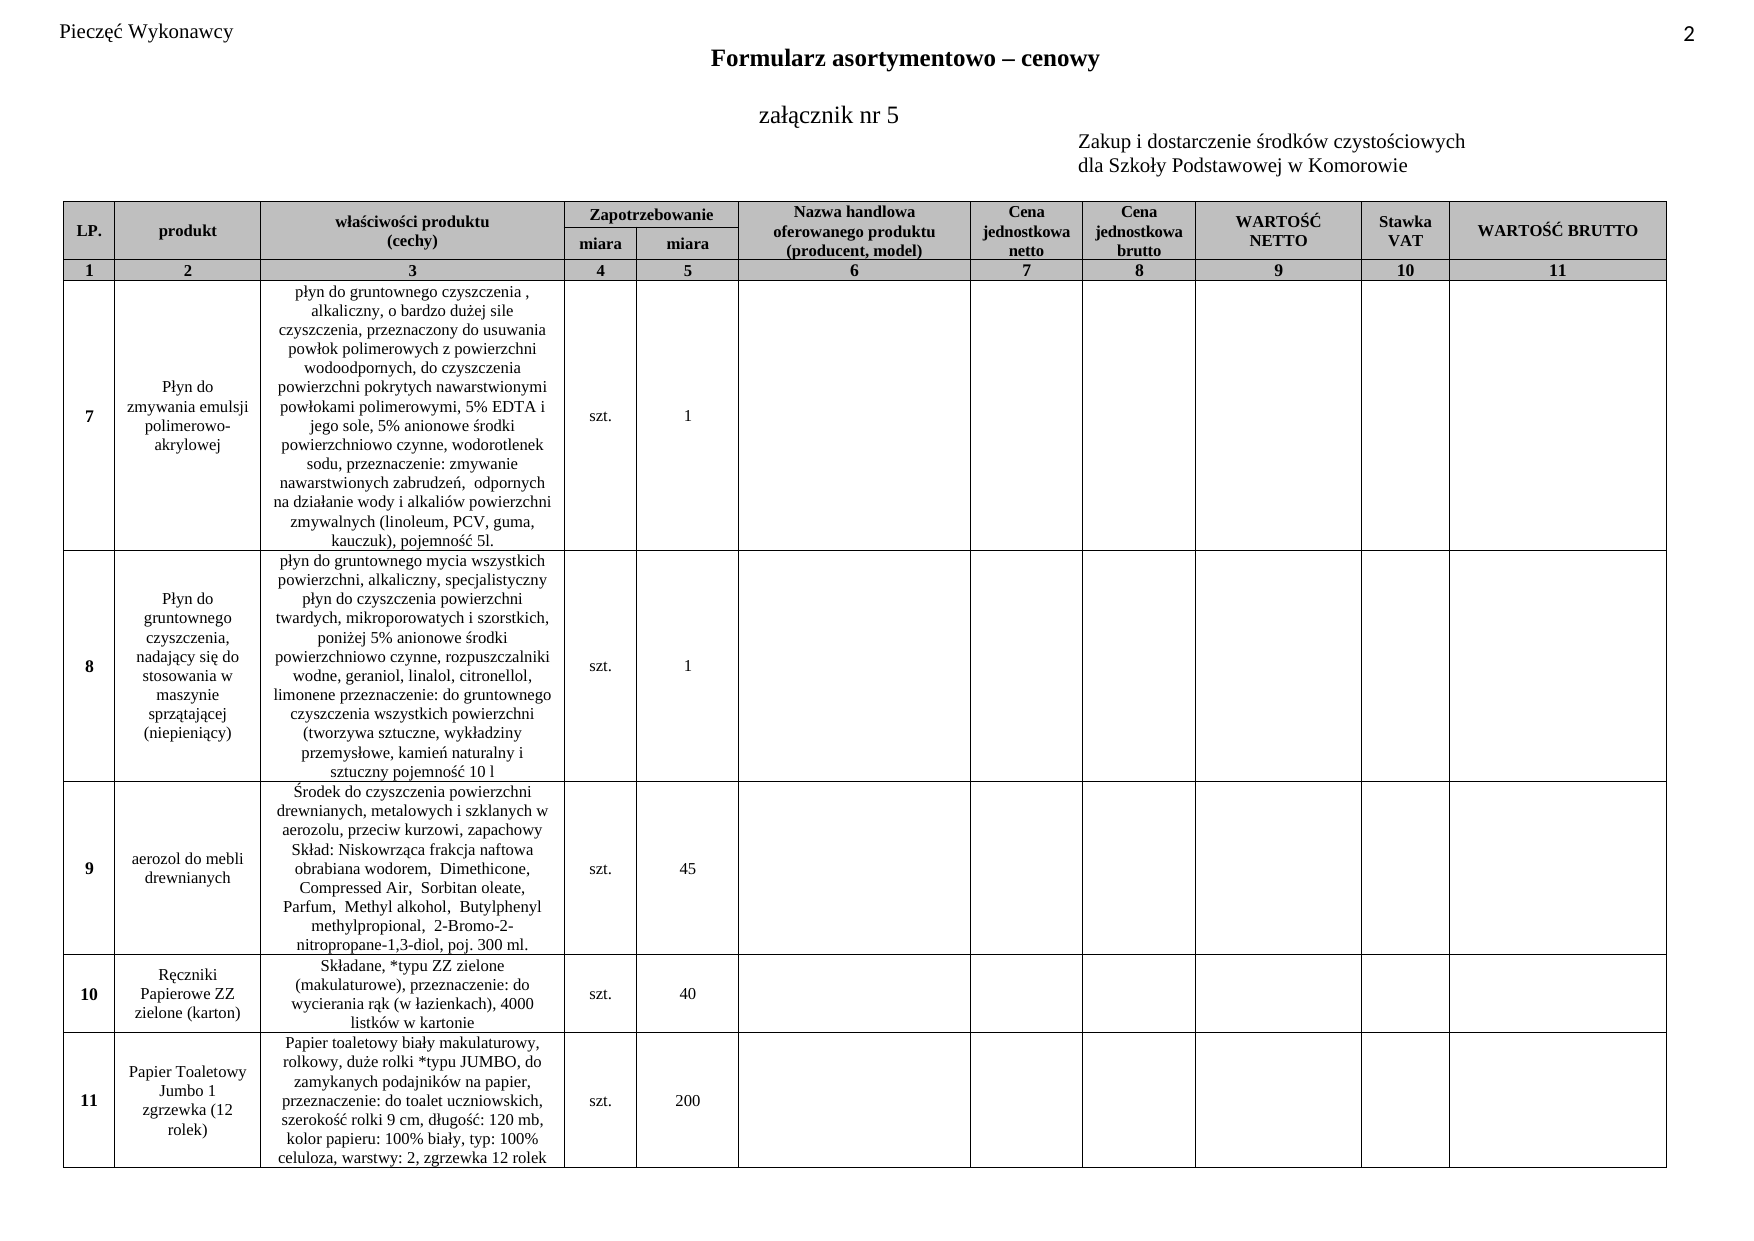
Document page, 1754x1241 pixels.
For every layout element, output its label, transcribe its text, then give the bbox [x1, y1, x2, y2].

table_cell [1450, 955, 1666, 1032]
table_cell 5 [637, 260, 738, 280]
table_cell 8 [64, 551, 114, 781]
table_header właściwości produktu (cechy) [261, 202, 564, 259]
table_cell [1083, 1033, 1195, 1167]
table_cell 10 [64, 955, 114, 1032]
table_cell Ręczniki Papierowe ZZ zielone (karton) [115, 955, 260, 1032]
table_cell Płyn do zmywania emulsji polimerowo-akrylowej [115, 281, 260, 550]
table_cell [739, 782, 970, 954]
table_header Stawka VAT [1362, 202, 1449, 259]
table_cell szt. [565, 281, 636, 550]
table_cell 1 [637, 551, 738, 781]
table_cell [1362, 281, 1449, 550]
table_header WARTOŚĆ BRUTTO [1450, 202, 1666, 259]
table_cell 9 [64, 782, 114, 954]
table_cell [971, 955, 1082, 1032]
table_cell 40 [637, 955, 738, 1032]
table_cell [971, 782, 1082, 954]
table_cell 11 [1450, 260, 1666, 280]
table_cell [1362, 551, 1449, 781]
table_cell [739, 551, 970, 781]
table_cell 6 [739, 260, 970, 280]
table_cell 1 [64, 260, 114, 280]
table_cell 45 [637, 782, 738, 954]
table_header WARTOŚĆ NETTO [1196, 202, 1361, 259]
table_cell [1196, 1033, 1361, 1167]
table_cell [971, 551, 1082, 781]
table_cell [1083, 551, 1195, 781]
table_cell miara [637, 228, 738, 259]
table_header LP. [64, 202, 114, 259]
table_cell 9 [1196, 260, 1361, 280]
table_cell Środek do czyszczenia powierzchni drewnianych, metalowych i szklanych w aerozolu, przeciw kurzowi, zapachowy Skład: Niskowrząca frakcja naftowa obrabiana wodorem, Dimethicone, Compressed Air, Sorbitan oleate, Parfum, Methyl alkohol, Butylphenyl methylpropional, 2-Bromo-2-nitropropane-1,3-diol, poj. 300 ml. [261, 782, 564, 954]
table_cell Papier toaletowy biały makulaturowy, rolkowy, duże rolki *typu JUMBO, do zamykanych podajników na papier, przeznaczenie: do toalet uczniowskich, szerokość rolki , długość: 120 mb, kolor papieru: 100% biały, typ: 100% celuloza, warstwy: 2, zgrzewka 12 rolek [261, 1033, 564, 1167]
table_header Cena jednostkowa brutto [1083, 202, 1195, 259]
table_cell szt. [565, 551, 636, 781]
table_cell [1196, 782, 1361, 954]
table_cell 7 [64, 281, 114, 550]
table_cell [739, 281, 970, 550]
table_cell [1362, 782, 1449, 954]
table_cell Papier Toaletowy Jumbo 1 zgrzewka (12 rolek) [115, 1033, 260, 1167]
table_cell [1083, 955, 1195, 1032]
table_cell Płyn do gruntownego czyszczenia, nadający się do stosowania w maszynie sprzątającej (niepieniący) [115, 551, 260, 781]
table_cell 11 [64, 1033, 114, 1167]
table_cell [971, 1033, 1082, 1167]
table_cell płyn do gruntownego mycia wszystkich powierzchni, alkaliczny, specjalistyczny płyn do czyszczenia powierzchni twardych, mikroporowatych i szorstkich, poniżej 5% anionowe środki powierzchniowo czynne, rozpuszczalniki wodne, geraniol, linalol, citronellol, limonene przeznaczenie: do gruntownego czyszczenia wszystkich powierzchni (tworzywa sztuczne, wykładziny przemysłowe, kamień naturalny i sztuczny pojemność [261, 551, 564, 781]
table_cell [1450, 782, 1666, 954]
table_header Zapotrzebowanie [565, 202, 738, 227]
table_cell szt. [565, 1033, 636, 1167]
table_cell 200 [637, 1033, 738, 1167]
table_cell [1083, 281, 1195, 550]
table_cell [1196, 551, 1361, 781]
table_cell szt. [565, 955, 636, 1032]
table_cell [1083, 782, 1195, 954]
table_cell płyn do gruntownego czyszczenia , alkaliczny, o bardzo dużej sile czyszczenia, przeznaczony do usuwania powłok polimerowych z powierzchni wodoodpornych, do czyszczenia powierzchni pokrytych nawarstwionymi powłokami polimerowymi, 5% EDTA i jego sole, 5% anionowe środki powierzchniowo czynne, wodorotlenek sodu, przeznaczenie: zmywanie nawarstwionych zabrudzeń, odpornych na działanie wody i alkaliów powierzchni zmywalnych (linoleum, PCV, guma, kauczuk), pojemność 5l. [261, 281, 564, 550]
table_cell [1196, 281, 1361, 550]
table_cell 3 [261, 260, 564, 280]
table_cell szt. [565, 782, 636, 954]
table_cell [739, 1033, 970, 1167]
table_cell [1362, 955, 1449, 1032]
table_cell 4 [565, 260, 636, 280]
table_header produkt [115, 202, 260, 259]
table_header Cena jednostkowa netto [971, 202, 1082, 259]
table_cell [1362, 1033, 1449, 1167]
table_cell aerozol do mebli drewnianych [115, 782, 260, 954]
table_cell 8 [1083, 260, 1195, 280]
table_cell miara [565, 228, 636, 259]
table_cell 1 [637, 281, 738, 550]
table_cell Składane, *typu ZZ zielone (makulaturowe), przeznaczenie: do wycierania rąk (w łazienkach), 4000 listków w kartonie [261, 955, 564, 1032]
table_cell [971, 281, 1082, 550]
table_cell [739, 955, 970, 1032]
table_cell [1450, 281, 1666, 550]
table_header Nazwa handlowa oferowanego produktu (producent, model) [739, 202, 970, 259]
table_cell 10 [1362, 260, 1449, 280]
table_cell 2 [115, 260, 260, 280]
table_cell 7 [971, 260, 1082, 280]
table_cell [1196, 955, 1361, 1032]
table_cell [1450, 1033, 1666, 1167]
table_cell [1450, 551, 1666, 781]
